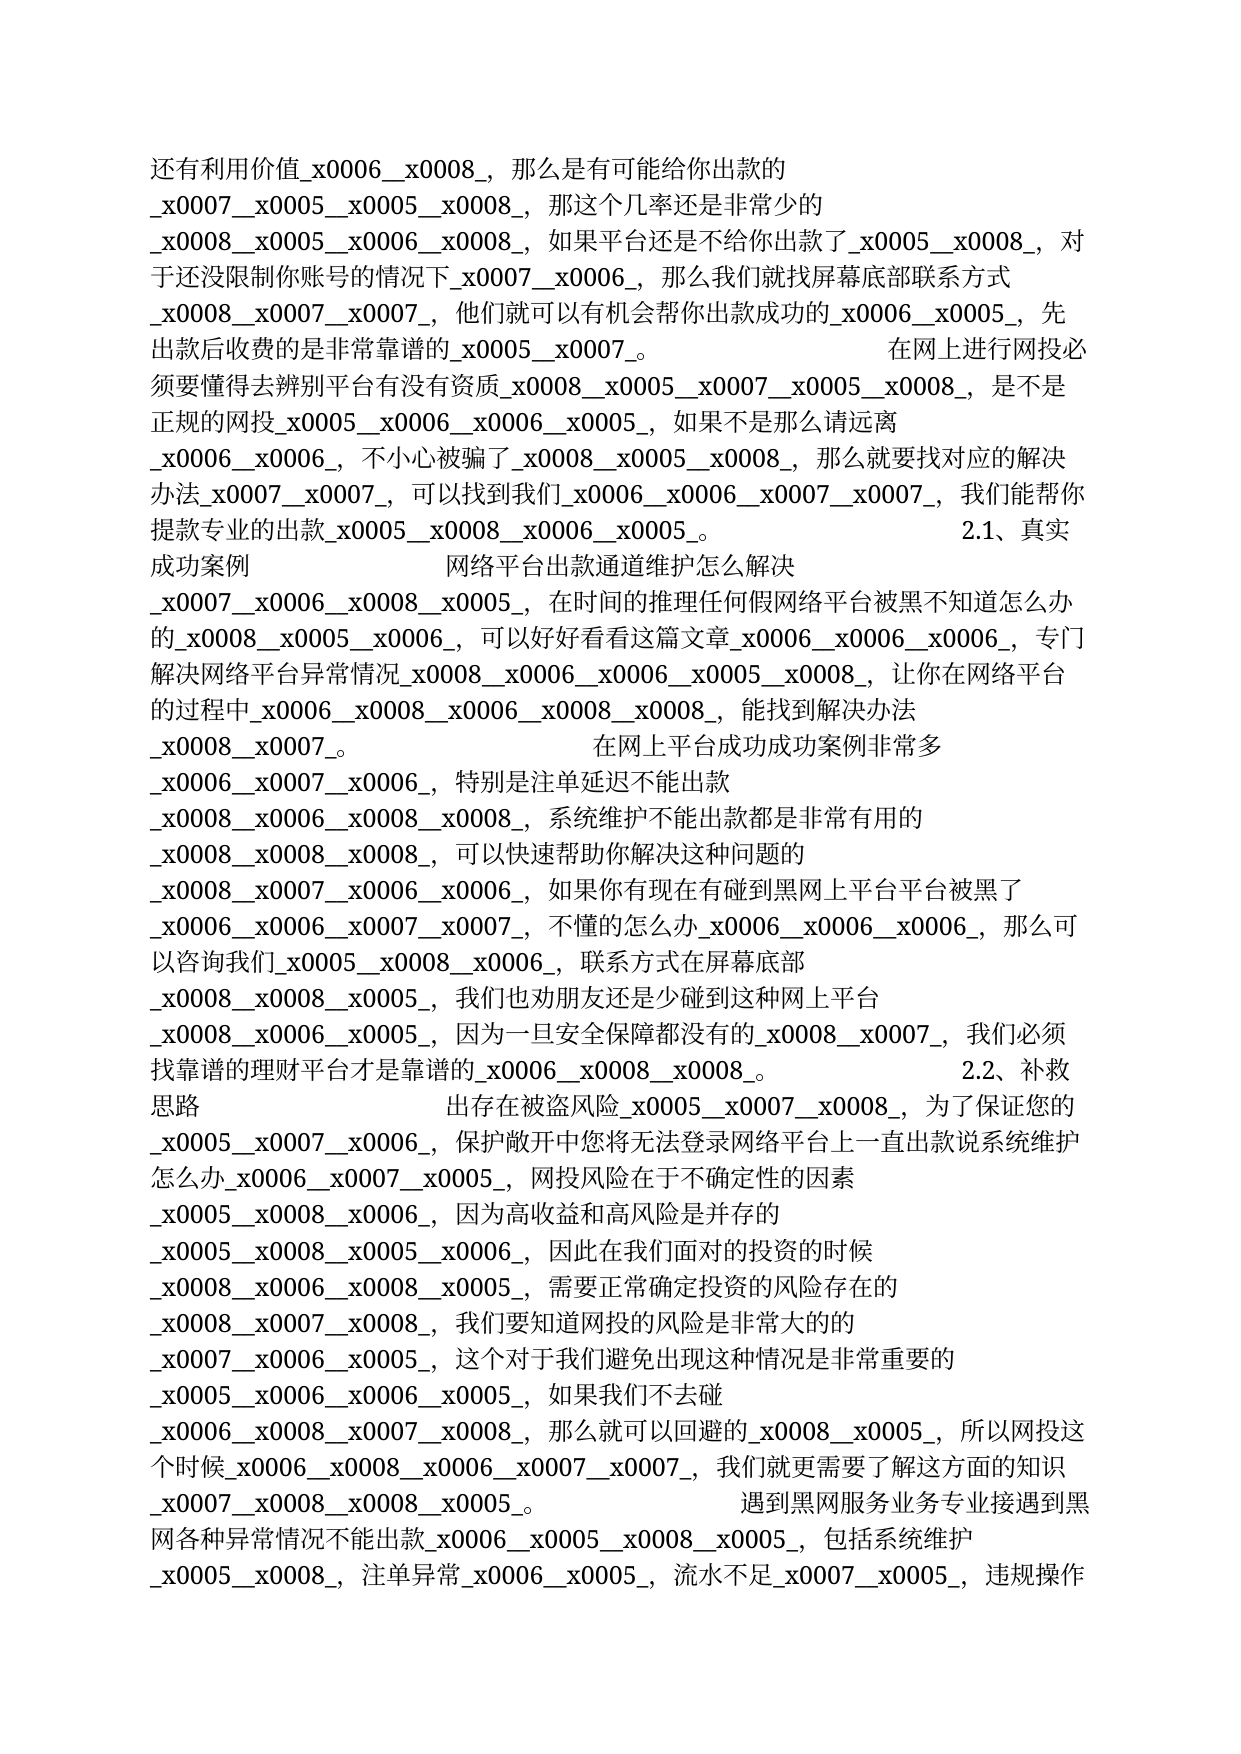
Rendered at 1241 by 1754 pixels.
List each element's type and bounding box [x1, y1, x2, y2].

text [150, 150, 1090, 1592]
